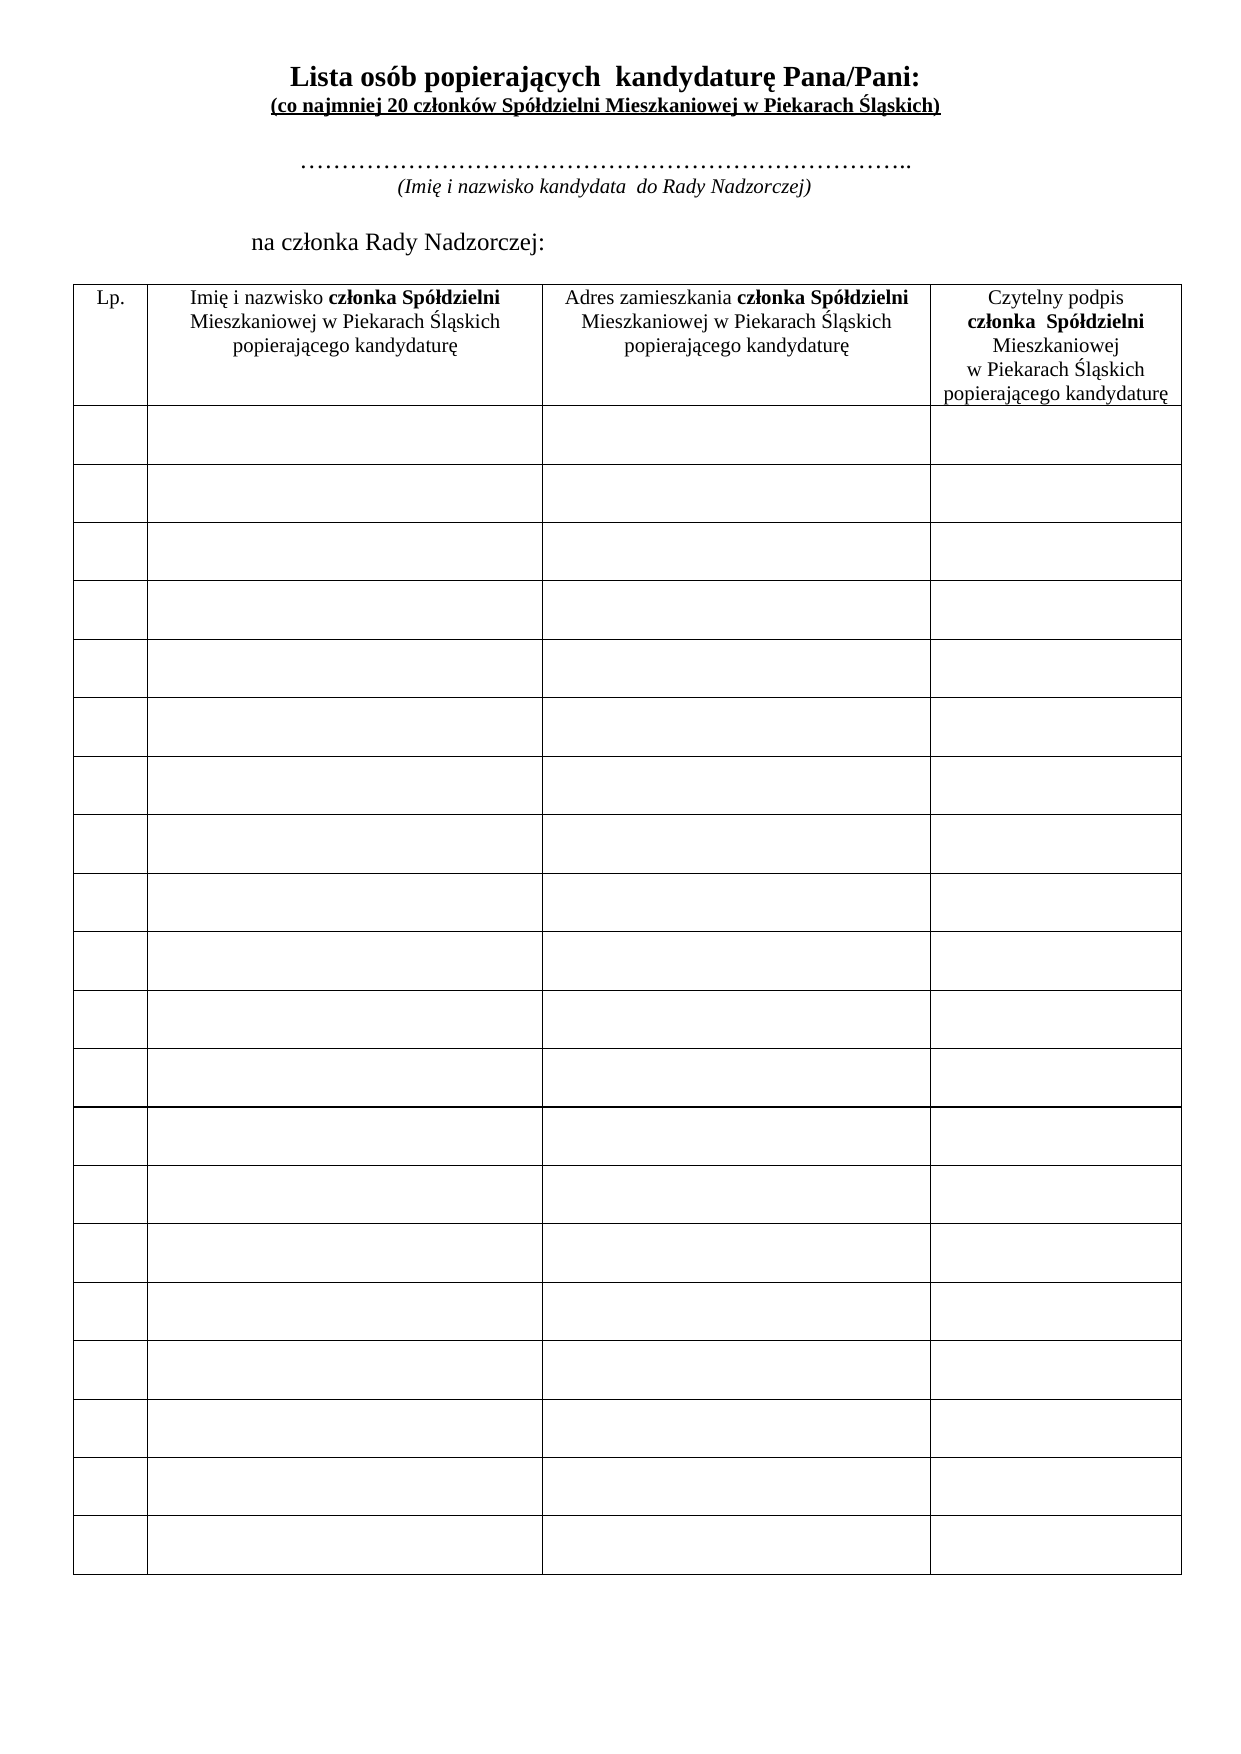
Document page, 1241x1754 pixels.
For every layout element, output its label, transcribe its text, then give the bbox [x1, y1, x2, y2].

table_cell [148, 1166, 542, 1223]
table_cell [543, 757, 930, 814]
table_cell [543, 1108, 930, 1165]
table_header Adres zamieszkania członka Spółdzielni Mieszkaniowej w Piekarach Śląskich popierającego kandydaturę [543, 285, 930, 405]
table_cell [543, 640, 930, 697]
table_cell [148, 874, 542, 931]
table_cell [931, 874, 1181, 931]
table_cell [74, 465, 147, 522]
table_cell [931, 1224, 1181, 1282]
table_cell [931, 406, 1181, 463]
table_cell [931, 815, 1181, 873]
table_cell [74, 581, 147, 639]
table_cell [931, 1516, 1181, 1574]
table_cell [148, 1341, 542, 1398]
table_cell [148, 465, 542, 522]
table_cell [74, 991, 147, 1048]
text na członka Rady Nadzorczej: [89, 227, 1122, 256]
table_cell [74, 815, 147, 873]
table_cell [543, 1458, 930, 1515]
table_cell [543, 581, 930, 639]
text ……………………………………………………………….. [89, 145, 1122, 174]
table_cell [148, 1108, 542, 1165]
table_cell [74, 523, 147, 580]
table_cell [931, 523, 1181, 580]
table_cell [74, 1400, 147, 1457]
table_cell [74, 1049, 147, 1106]
table_cell [74, 1108, 147, 1165]
table_cell [931, 581, 1181, 639]
table_cell [543, 1166, 930, 1223]
text (co najmniej 20 członków Spółdzielni Mieszkaniowej w Piekarach Śląskich) [89, 93, 1122, 117]
table_cell [931, 1166, 1181, 1223]
table_cell [931, 1049, 1181, 1106]
table_cell [74, 1516, 147, 1574]
table_cell [148, 581, 542, 639]
table_cell [74, 640, 147, 697]
table_cell [931, 1108, 1181, 1165]
table_cell [931, 465, 1181, 522]
table_cell [543, 991, 930, 1048]
text Lista osób popierających kandydaturę Pana/Pani: [89, 59, 1122, 93]
table_header Czytelny podpis członka Spółdzielni Mieszkaniowej w Piekarach Śląskich popierającego kandydaturę [931, 285, 1181, 405]
table_cell [148, 1516, 542, 1574]
table_cell [74, 932, 147, 989]
table_cell [148, 698, 542, 756]
table_cell [148, 1458, 542, 1515]
table_cell [148, 1049, 542, 1106]
table_cell [931, 698, 1181, 756]
table_cell [74, 406, 147, 463]
table_cell [74, 1341, 147, 1398]
table_cell [148, 1224, 542, 1282]
table_cell [543, 1400, 930, 1457]
table_cell [543, 874, 930, 931]
table_cell [148, 815, 542, 873]
table_cell [543, 1224, 930, 1282]
table_cell [543, 815, 930, 873]
text (Imię i nazwisko kandydata do Rady Nadzorczej) [89, 174, 1122, 198]
table_cell [931, 1458, 1181, 1515]
table_cell [74, 1283, 147, 1340]
table_cell [74, 874, 147, 931]
table_cell [74, 757, 147, 814]
table_cell [931, 757, 1181, 814]
table_cell [74, 698, 147, 756]
table_cell [74, 1458, 147, 1515]
table_cell [543, 1341, 930, 1398]
table_cell [148, 932, 542, 989]
table_cell [931, 1400, 1181, 1457]
table_cell [148, 991, 542, 1048]
table_header Imię i nazwisko członka Spółdzielni Mieszkaniowej w Piekarach Śląskich popierającego kandydaturę [148, 285, 542, 405]
table_cell [148, 1400, 542, 1457]
table_cell [74, 1224, 147, 1282]
table_cell [148, 757, 542, 814]
table_header Lp. [74, 285, 147, 405]
table_cell [931, 1283, 1181, 1340]
table_cell [931, 932, 1181, 989]
table_cell [543, 523, 930, 580]
table_cell [543, 1516, 930, 1574]
table_cell [543, 406, 930, 463]
table_cell [148, 523, 542, 580]
table_cell [543, 932, 930, 989]
table_cell [543, 698, 930, 756]
table_cell [74, 1166, 147, 1223]
table_cell [148, 1283, 542, 1340]
table_cell [148, 640, 542, 697]
table_cell [931, 991, 1181, 1048]
table_cell [543, 1049, 930, 1106]
table_cell [148, 406, 542, 463]
table_cell [931, 640, 1181, 697]
table_cell [543, 465, 930, 522]
table_cell [931, 1341, 1181, 1398]
table_cell [543, 1283, 930, 1340]
